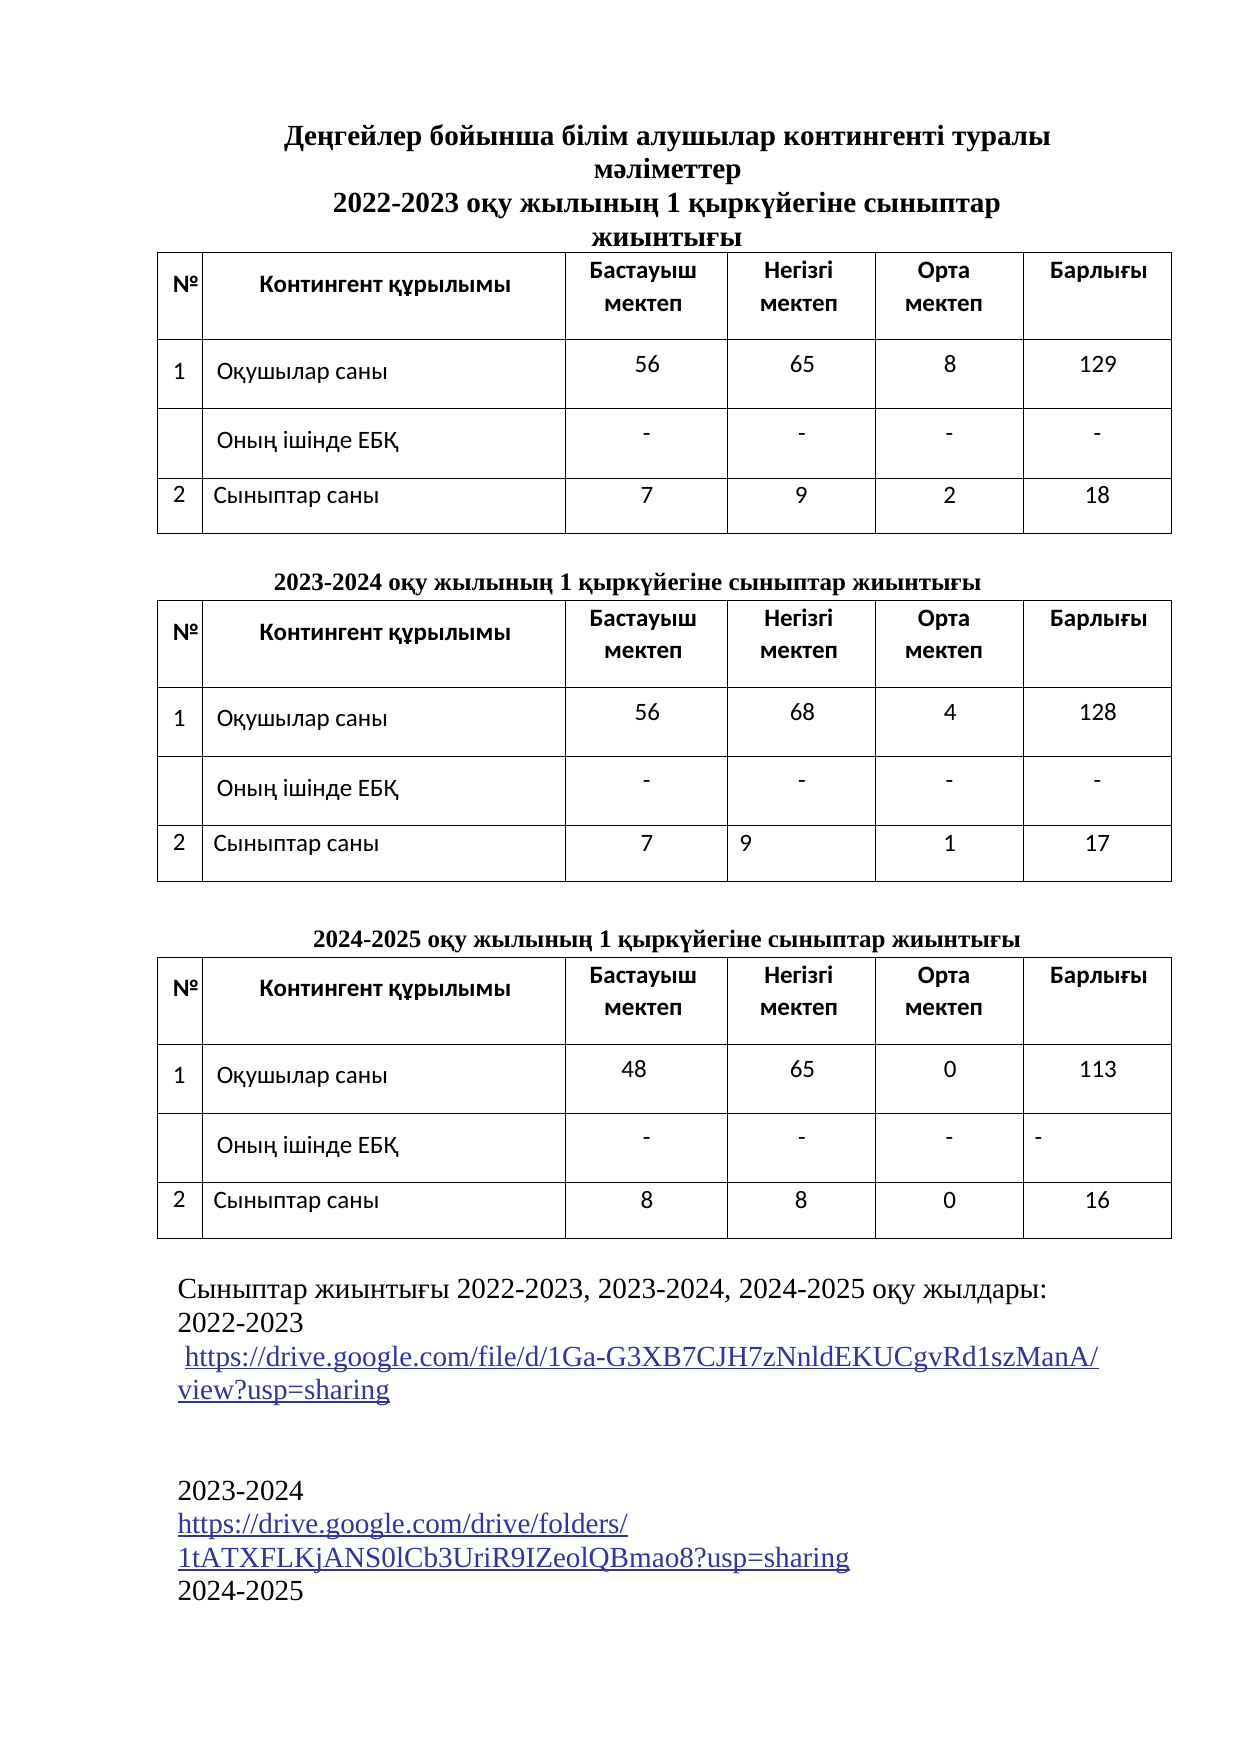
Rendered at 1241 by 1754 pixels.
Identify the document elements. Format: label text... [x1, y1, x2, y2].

table_cell 8 [728, 1183, 875, 1238]
text Сыныптар жиынтығы 2022-2023, 2023-2024, 2024-2025 оқу жылдары: [177, 1272, 1152, 1305]
table_header Контингент құрылымы [203, 601, 565, 687]
table_header Негізгі мектеп [728, 958, 875, 1044]
table_cell 1 [158, 1045, 202, 1113]
table_cell - [566, 409, 727, 478]
table_cell 2 [158, 1183, 202, 1238]
table_cell [158, 409, 202, 478]
table_header Орта мектеп [876, 601, 1023, 687]
table_cell 2 [876, 479, 1023, 533]
table_cell - [876, 757, 1023, 825]
table_cell - [728, 1114, 875, 1182]
table_header Контингент құрылымы [203, 958, 565, 1044]
table_header № [158, 253, 202, 339]
table_cell 65 [728, 1045, 875, 1113]
text 2023-2024 [177, 1473, 1152, 1506]
table_cell 0 [876, 1183, 1023, 1238]
table_cell - [876, 409, 1023, 478]
table_cell Сыныптар саны [203, 1183, 565, 1238]
table_header Барлығы [1024, 601, 1171, 687]
table_cell Сыныптар саны [203, 826, 565, 881]
table_cell [158, 1114, 202, 1182]
table_cell 7 [566, 479, 727, 533]
table_cell 1 [158, 688, 202, 756]
table_cell 7 [566, 826, 727, 881]
table_cell [158, 757, 202, 825]
table_cell 65 [728, 340, 875, 408]
table_cell 9 [728, 479, 875, 533]
table_cell Оқушылар саны [203, 1045, 565, 1113]
table_cell 9 [728, 826, 875, 881]
table_cell - [1024, 757, 1171, 825]
table_header Контингент құрылымы [203, 253, 565, 339]
table_cell 2 [158, 826, 202, 881]
table_header Негізгі мектеп [728, 601, 875, 687]
table_header Орта мектеп [876, 958, 1023, 1044]
text https://drive.google.com/drive/folders/1tATXFLKjANS0lCb3UriR9IZeolQBmao8?usp=sharing [177, 1506, 1152, 1573]
table_cell - [566, 757, 727, 825]
text Деңгейлер бойынша білім алушылар контингенті туралы мәліметтер [260, 118, 1075, 185]
table_cell Сыныптар саны [203, 479, 565, 533]
text 2024-2025 оқу жылының 1 қыркүйегіне сыныптар жиынтығы [273, 924, 1060, 953]
table_cell 56 [566, 688, 727, 756]
table_header Бастауыш мектеп [566, 601, 727, 687]
table_header Барлығы [1024, 958, 1171, 1044]
text 2024-2025 [177, 1573, 1152, 1607]
table_cell 2 [158, 479, 202, 533]
table_cell Оның ішінде ЕБҚ [203, 757, 565, 825]
table_header Бастауыш мектеп [566, 253, 727, 339]
text 2022-2023 оқу жылының 1 қыркүйегіне сыныптар жиынтығы [273, 185, 1060, 252]
text 2023-2024 оқу жылының 1 қыркүйегіне сыныптар жиынтығы [273, 567, 1060, 596]
table_cell - [728, 757, 875, 825]
table_cell - [566, 1114, 727, 1182]
table_header Негізгі мектеп [728, 253, 875, 339]
table_header Орта мектеп [876, 253, 1023, 339]
table_cell 8 [566, 1183, 727, 1238]
table_cell 113 [1024, 1045, 1171, 1113]
table_header Бастауыш мектеп [566, 958, 727, 1044]
table_cell 128 [1024, 688, 1171, 756]
table_header № [158, 958, 202, 1044]
table_cell 0 [876, 1045, 1023, 1113]
table_cell Оқушылар саны [203, 340, 565, 408]
table_cell - [728, 409, 875, 478]
table_cell 68 [728, 688, 875, 756]
table_cell Оқушылар саны [203, 688, 565, 756]
table_cell 56 [566, 340, 727, 408]
table_header Барлығы [1024, 253, 1171, 339]
table_cell 129 [1024, 340, 1171, 408]
table_cell 18 [1024, 479, 1171, 533]
table_cell - [1024, 409, 1171, 478]
table_cell 8 [876, 340, 1023, 408]
table_cell 1 [158, 340, 202, 408]
table_cell 4 [876, 688, 1023, 756]
table_cell 48 [566, 1045, 727, 1113]
table_cell Оның ішінде ЕБҚ [203, 409, 565, 478]
table_cell 17 [1024, 826, 1171, 881]
table_cell 1 [876, 826, 1023, 881]
table_cell - [1024, 1114, 1171, 1182]
text 2022-2023 [177, 1305, 1152, 1339]
table_header № [158, 601, 202, 687]
table_cell 16 [1024, 1183, 1171, 1238]
table_cell Оның ішінде ЕБҚ [203, 1114, 565, 1182]
text https://drive.google.com/file/d/1Ga-G3XB7CJH7zNnldEKUCgvRd1szManA/view?usp=sharing [177, 1339, 1152, 1406]
table_cell - [876, 1114, 1023, 1182]
